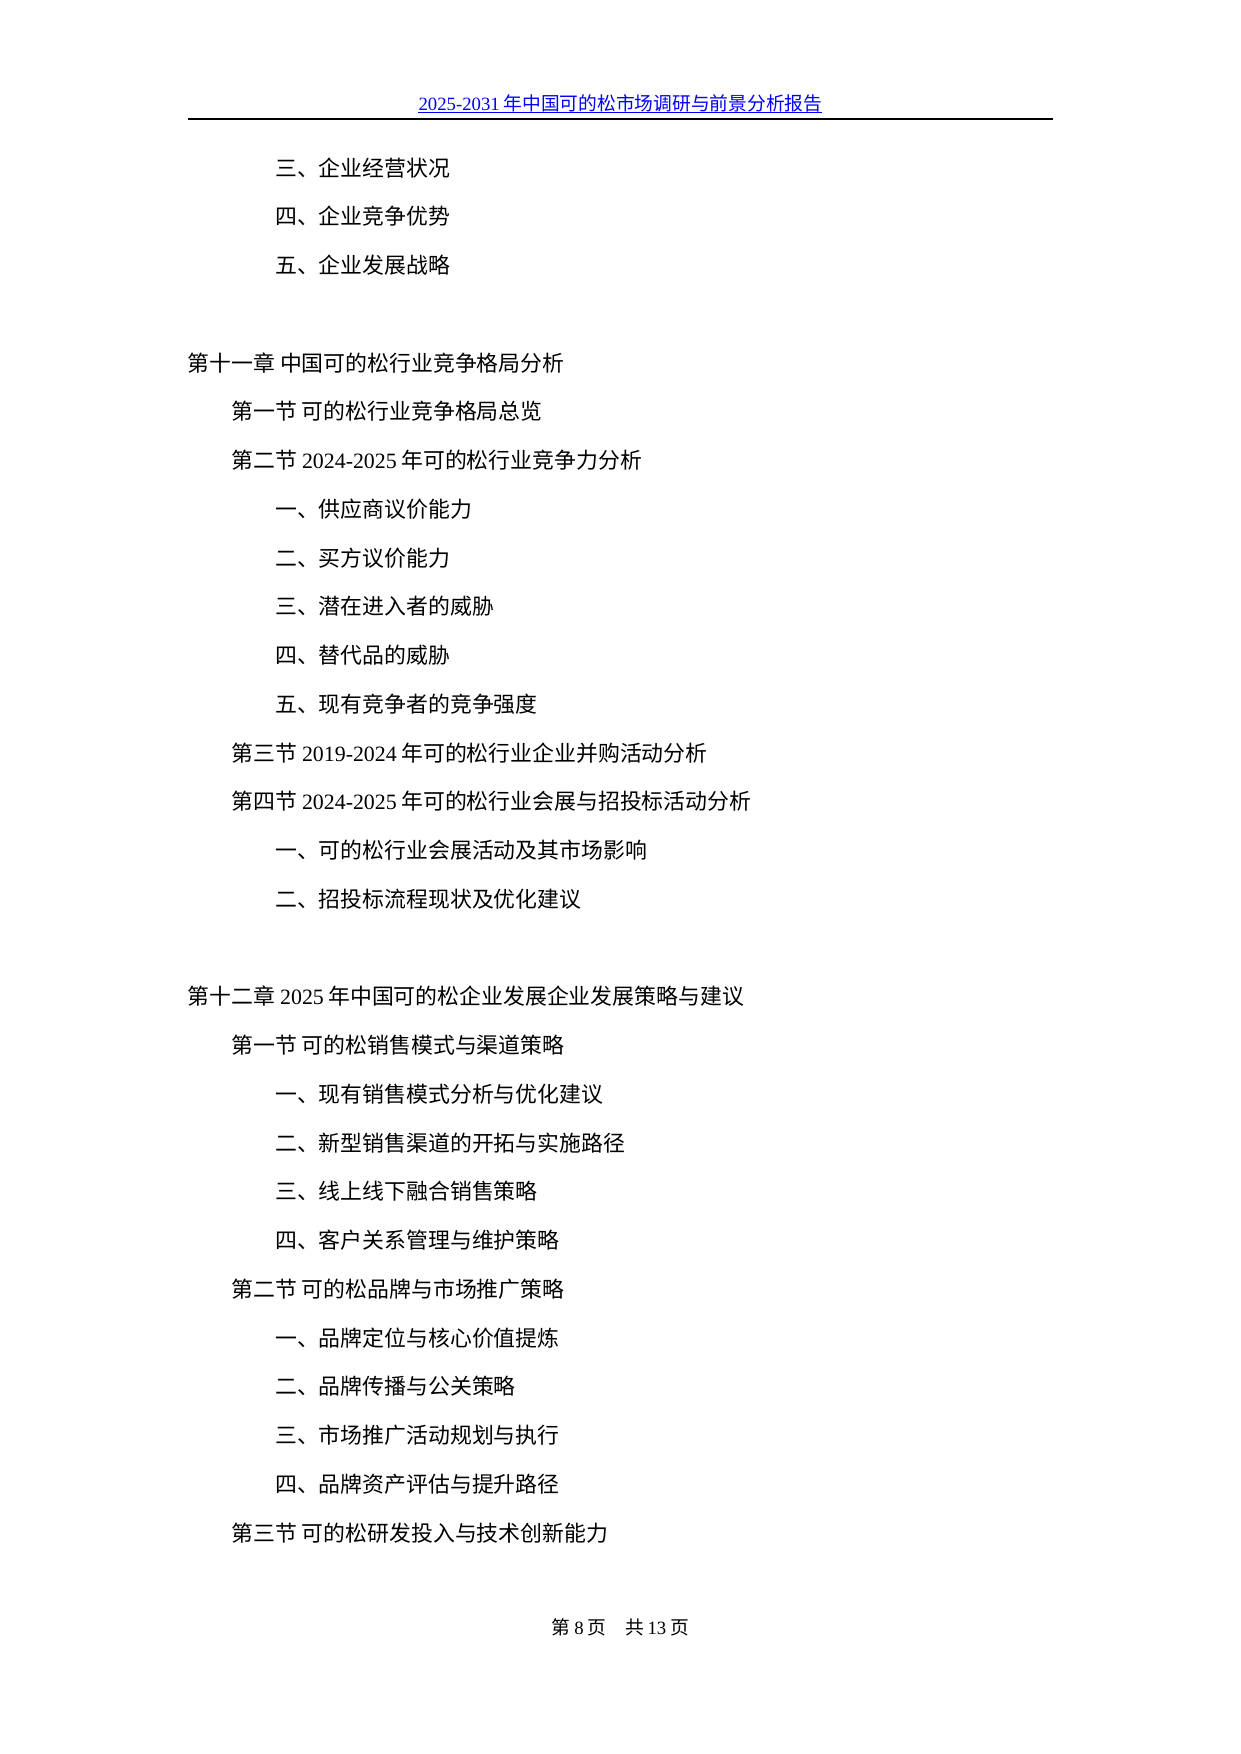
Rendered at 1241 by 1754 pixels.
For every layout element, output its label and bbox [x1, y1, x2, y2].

text [187, 150, 1053, 1548]
